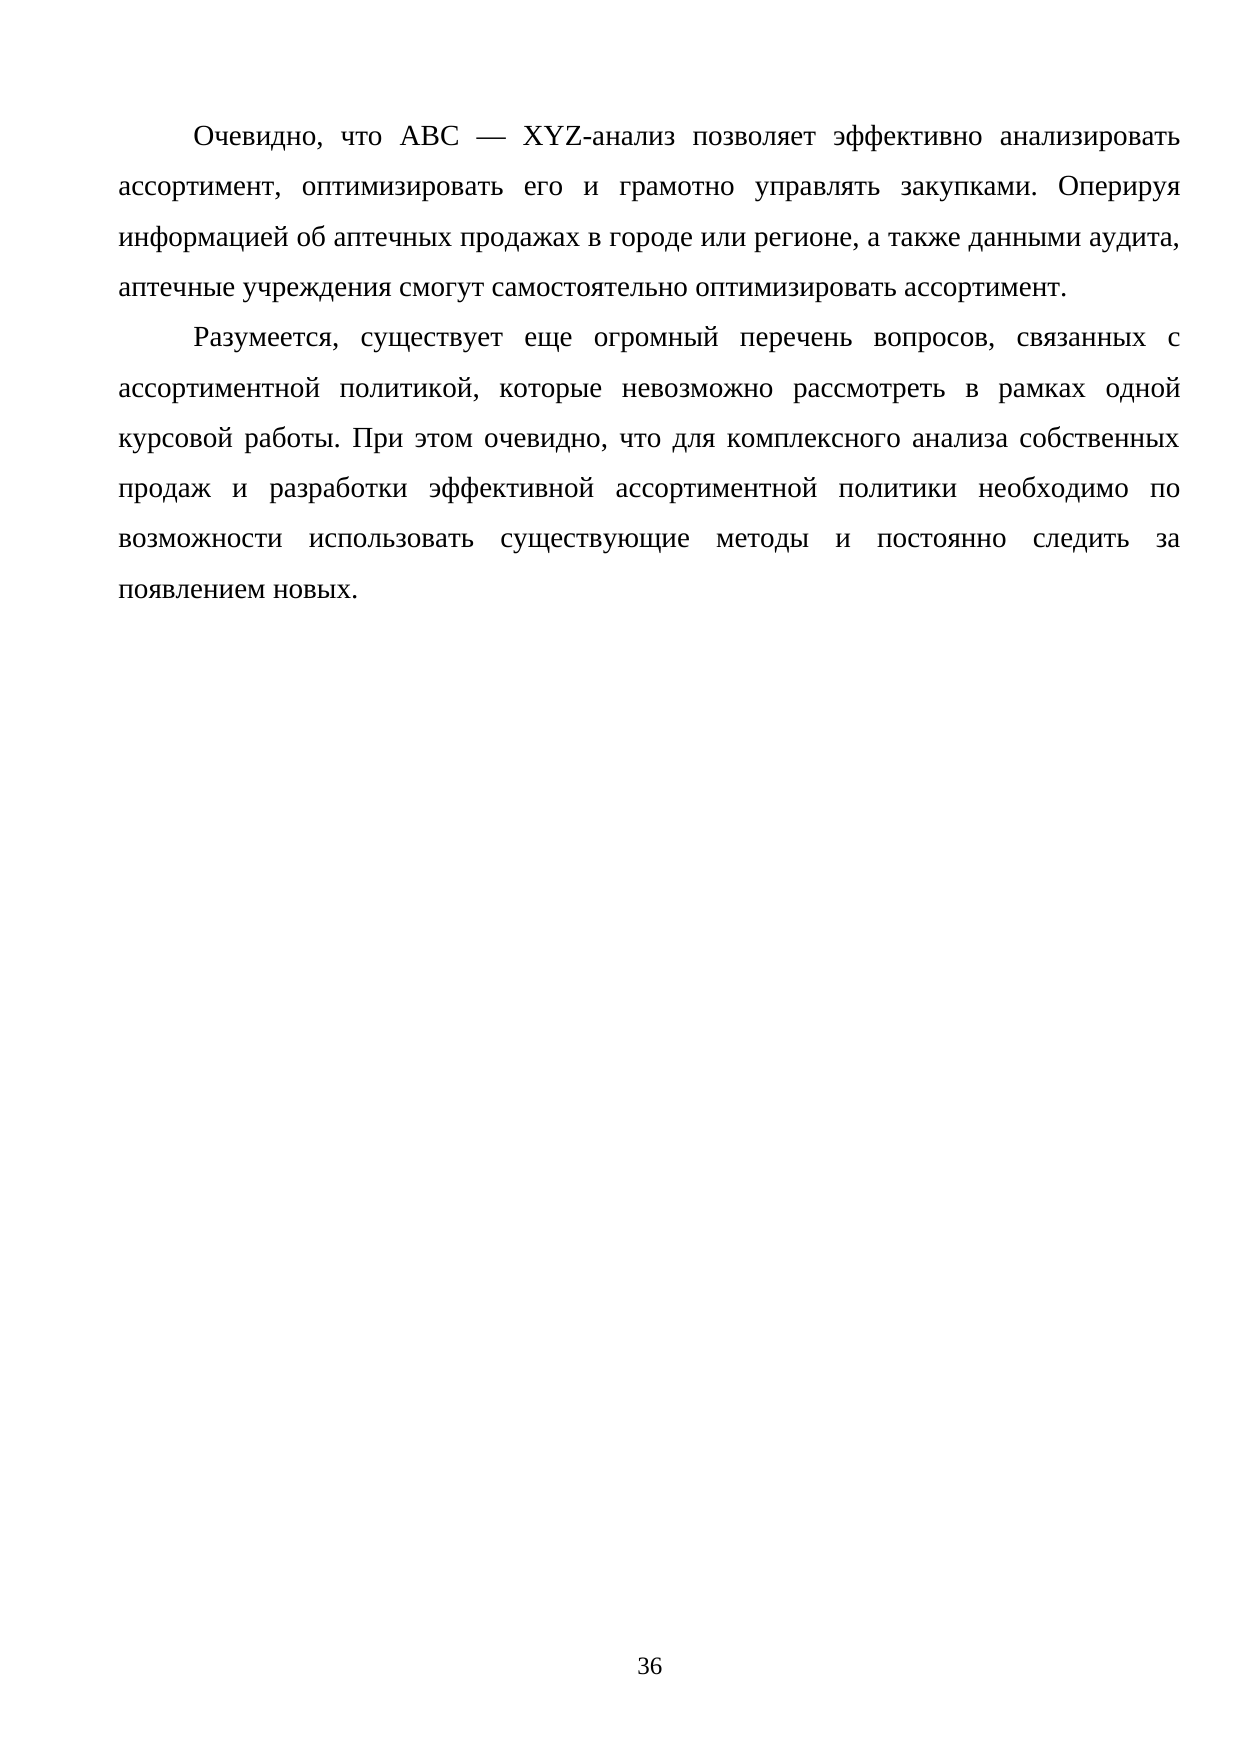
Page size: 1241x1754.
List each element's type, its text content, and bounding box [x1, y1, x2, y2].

text Очевидно, что АВС — XYZ-анализ позволяет эффективно анализировать ассортимент, оптимизировать его и грамотно управлять закупками. Оперируя информацией об аптечных продажах в городе или регионе, а также данными аудита, аптечные учреждения смогут самостоятельно оптимизировать ассортимент. [118, 118, 1181, 303]
text Разумеется, существует еще огромный перечень вопросов, связанных с ассортиментной политикой, которые невозможно рассмотреть в рамках одной курсовой работы. При этом очевидно, что для комплексного анализа собственных продаж и разработки эффективной ассортиментной политики необходимо по возможности использовать существующие методы и постоянно следить за появлением новых. [118, 319, 1181, 604]
